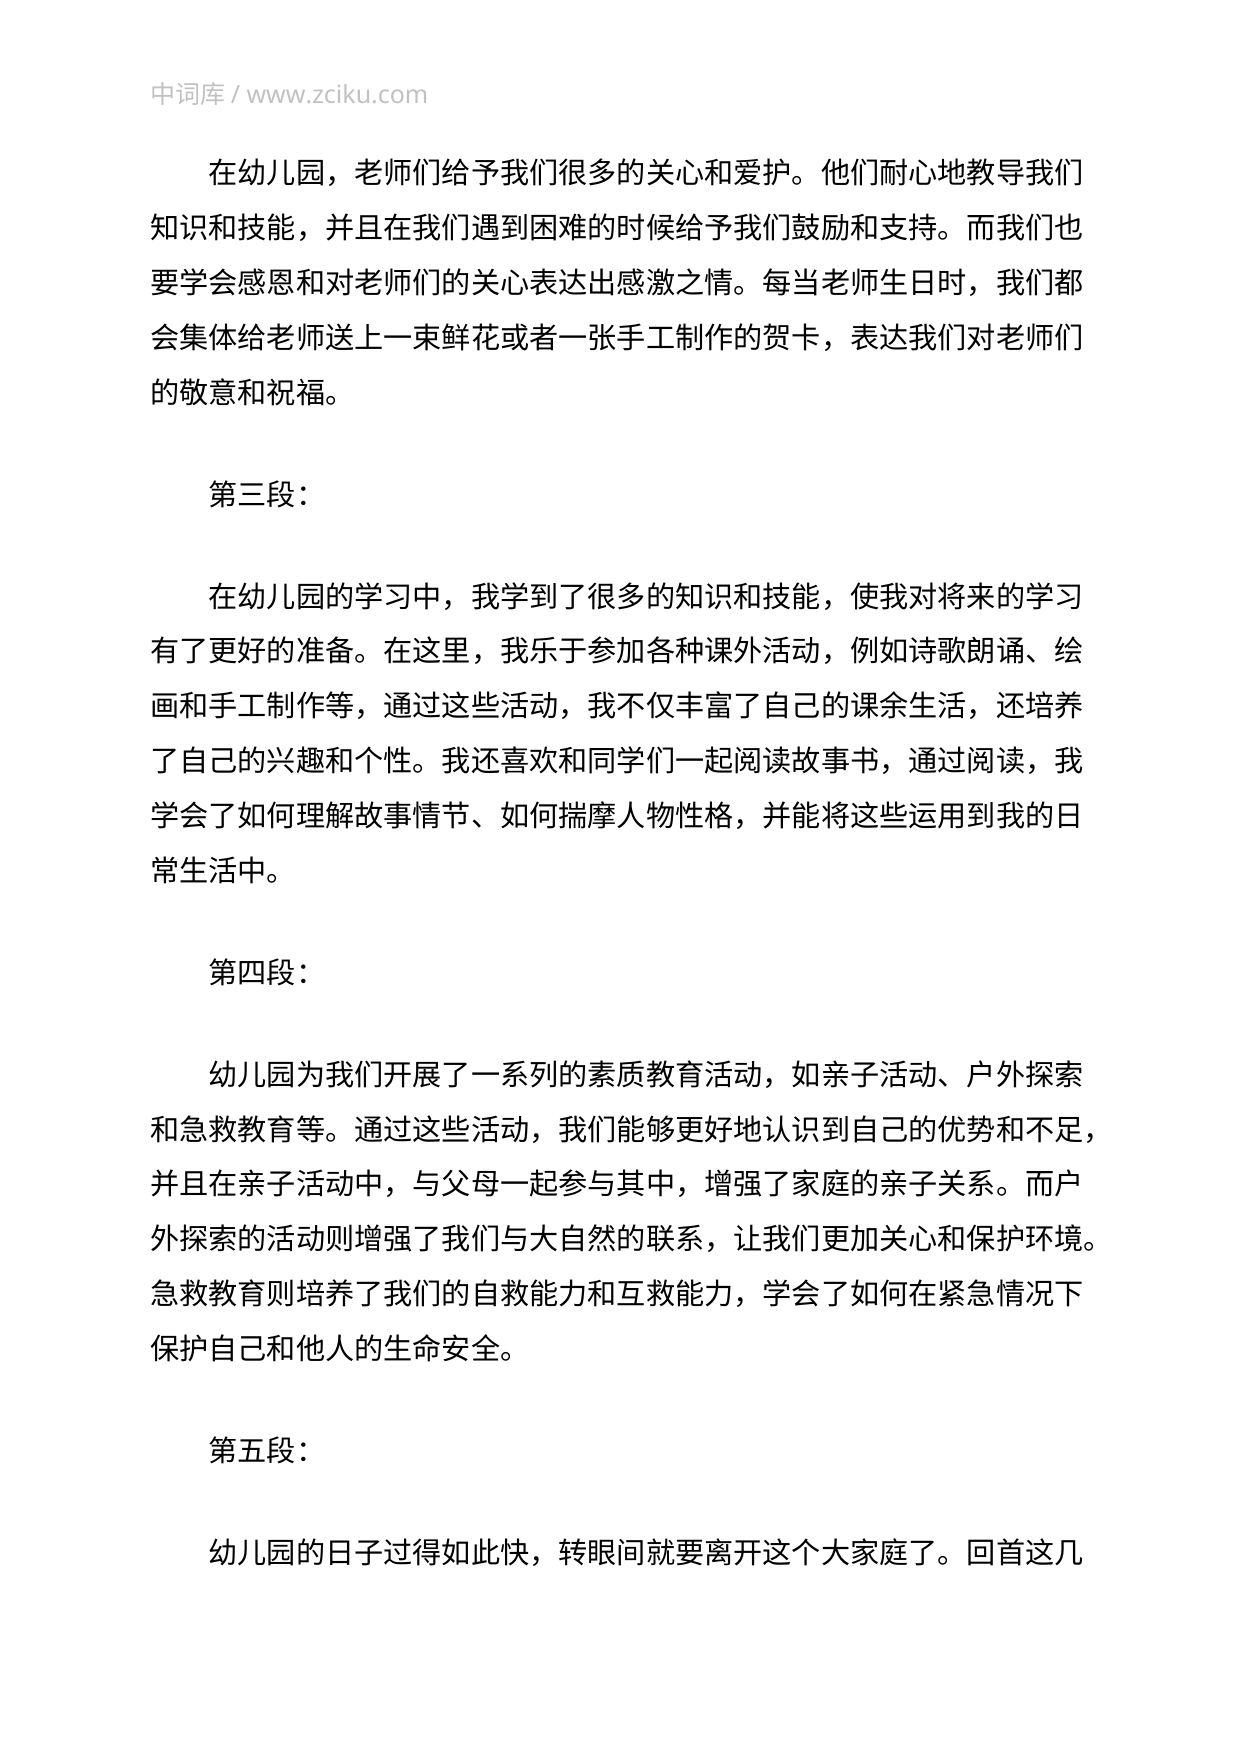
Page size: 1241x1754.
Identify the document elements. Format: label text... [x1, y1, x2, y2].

text 在幼儿园的学习中，我学到了很多的知识和技能，使我对将来的学习有了更好的准备。在这里，我乐于参加各种课外活动，例如诗歌朗诵、绘画和手工制作等，通过这些活动，我不仅丰富了自己的课余生活，还培养了自己的兴趣和个性。我还喜欢和同学们一起阅读故事书，通过阅读，我学会了如何理解故事情节、如何揣摩人物性格，并能将这些运用到我的日常生活中。 [150, 573, 1090, 890]
text 在幼儿园，老师们给予我们很多的关心和爱护。他们耐心地教导我们知识和技能，并且在我们遇到困难的时候给予我们鼓励和支持。而我们也要学会感恩和对老师们的关心表达出感激之情。每当老师生日时，我们都会集体给老师送上一束鲜花或者一张手工制作的贺卡，表达我们对老师们的敬意和祝福。 [150, 150, 1090, 412]
text 第三段： [150, 471, 1090, 514]
text 幼儿园为我们开展了一系列的素质教育活动，如亲子活动、户外探索和急救教育等。通过这些活动，我们能够更好地认识到自己的优势和不足，并且在亲子活动中，与父母一起参与其中，增强了家庭的亲子关系。而户外探索的活动则增强了我们与大自然的联系，让我们更加关心和保护环境。急救教育则培养了我们的自救能力和互救能力，学会了如何在紧急情况下保护自己和他人的生命安全。 [150, 1051, 1090, 1368]
text 第四段： [150, 949, 1090, 992]
text 第五段： [150, 1427, 1090, 1470]
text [150, 1529, 1090, 1571]
